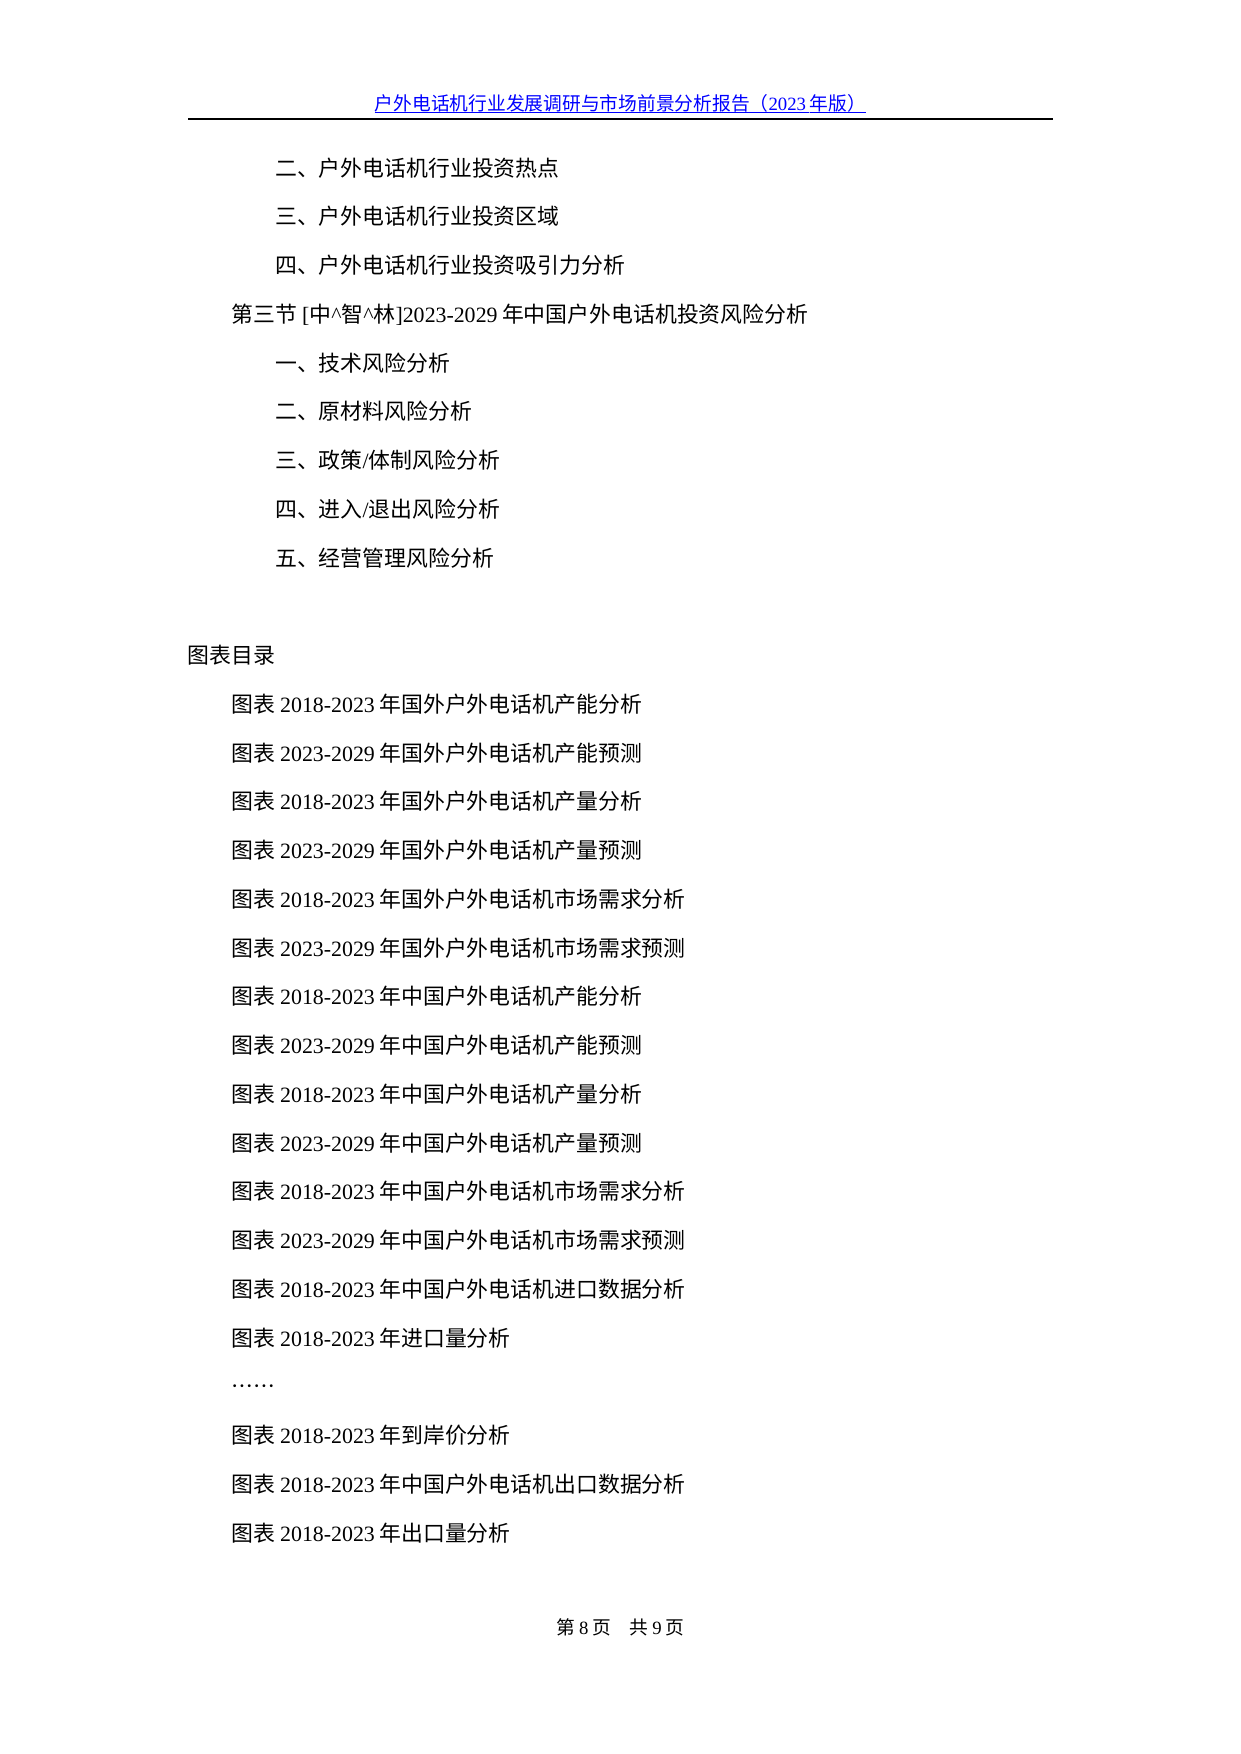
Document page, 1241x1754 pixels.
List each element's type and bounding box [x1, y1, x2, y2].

text [187, 150, 1053, 1548]
